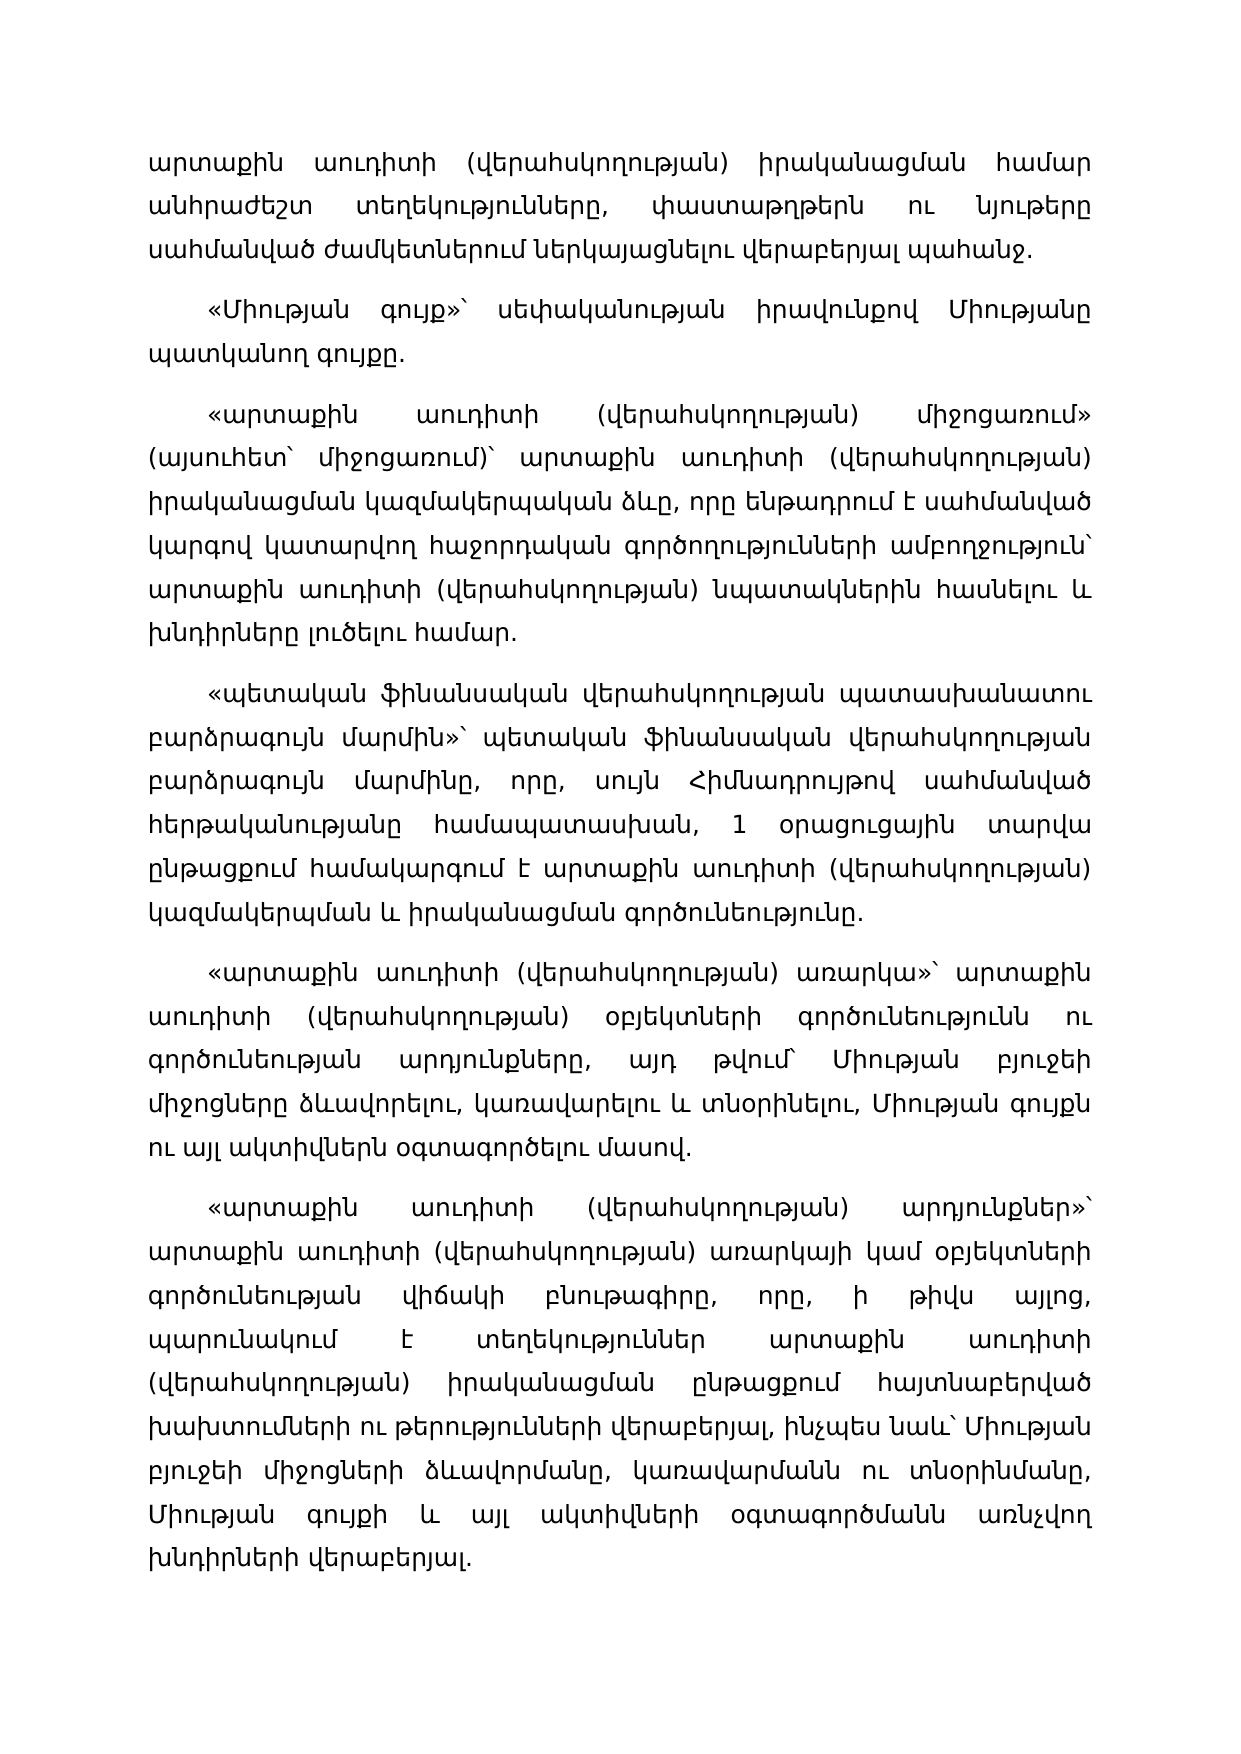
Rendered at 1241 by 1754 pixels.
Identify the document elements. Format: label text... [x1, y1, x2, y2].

text «Միության գույք»՝ սեփականության իրավունքով Միությանը պատկանող գույքը. [148, 296, 1092, 368]
text «արտաքին աուդիտի (վերահսկողության) արդյունքներ»՝ արտաքին աուդիտի (վերահսկողության) առարկայի կամ օբյեկտների գործունեության վիճակի բնութագիրը, որը, ի թիվս այլոց, պարունակում է տեղեկություններ արտաքին աուդիտի (վերահսկողության) իրականացման ընթացքում հայտնաբերված խախտումների ու թերությունների վերաբերյալ, ինչպես նաև՝ Միության բյուջեի միջոցների ձևավորմանը, կառավարմանն ու տնօրինմանը, Միության գույքի և այլ ակտիվների օգտագործմանն առնչվող խնդիրների վերաբերյալ. [148, 1193, 1092, 1573]
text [148, 148, 1092, 264]
text «պետական ֆինանսական վերահսկողության պատասխանատու բարձրագույն մարմին»՝ պետական ֆինանսական վերահսկողության բարձրագույն մարմինը, որը, սույն Հիմնադրույթով սահմանված հերթականությանը համապատասխան, 1 օրացուցային տարվա ընթացքում համակարգում է արտաքին աուդիտի (վերահսկողության) կազմակերպման և իրականացման գործունեությունը. [148, 679, 1092, 927]
text «արտաքին աուդիտի (վերահսկողության) առարկա»՝ արտաքին աուդիտի (վերահսկողության) օբյեկտների գործունեությունն ու գործունեության արդյունքները, այդ թվում՝ Միության բյուջեի միջոցները ձևավորելու, կառավարելու և տնօրինելու, Միության գույքն ու այլ ակտիվներն օգտագործելու մասով. [148, 958, 1092, 1162]
text «արտաքին աուդիտի (վերահսկողության) միջոցառում» (այսուհետ՝ միջոցառում)՝ արտաքին աուդիտի (վերահսկողության) իրականացման կազմակերպական ձևը, որը ենթադրում է սահմանված կարգով կատարվող հաջորդական գործողությունների ամբողջություն՝ արտաքին աուդիտի (վերահսկողության) նպատակներին հասնելու և խնդիրները լուծելու համար. [148, 400, 1092, 648]
